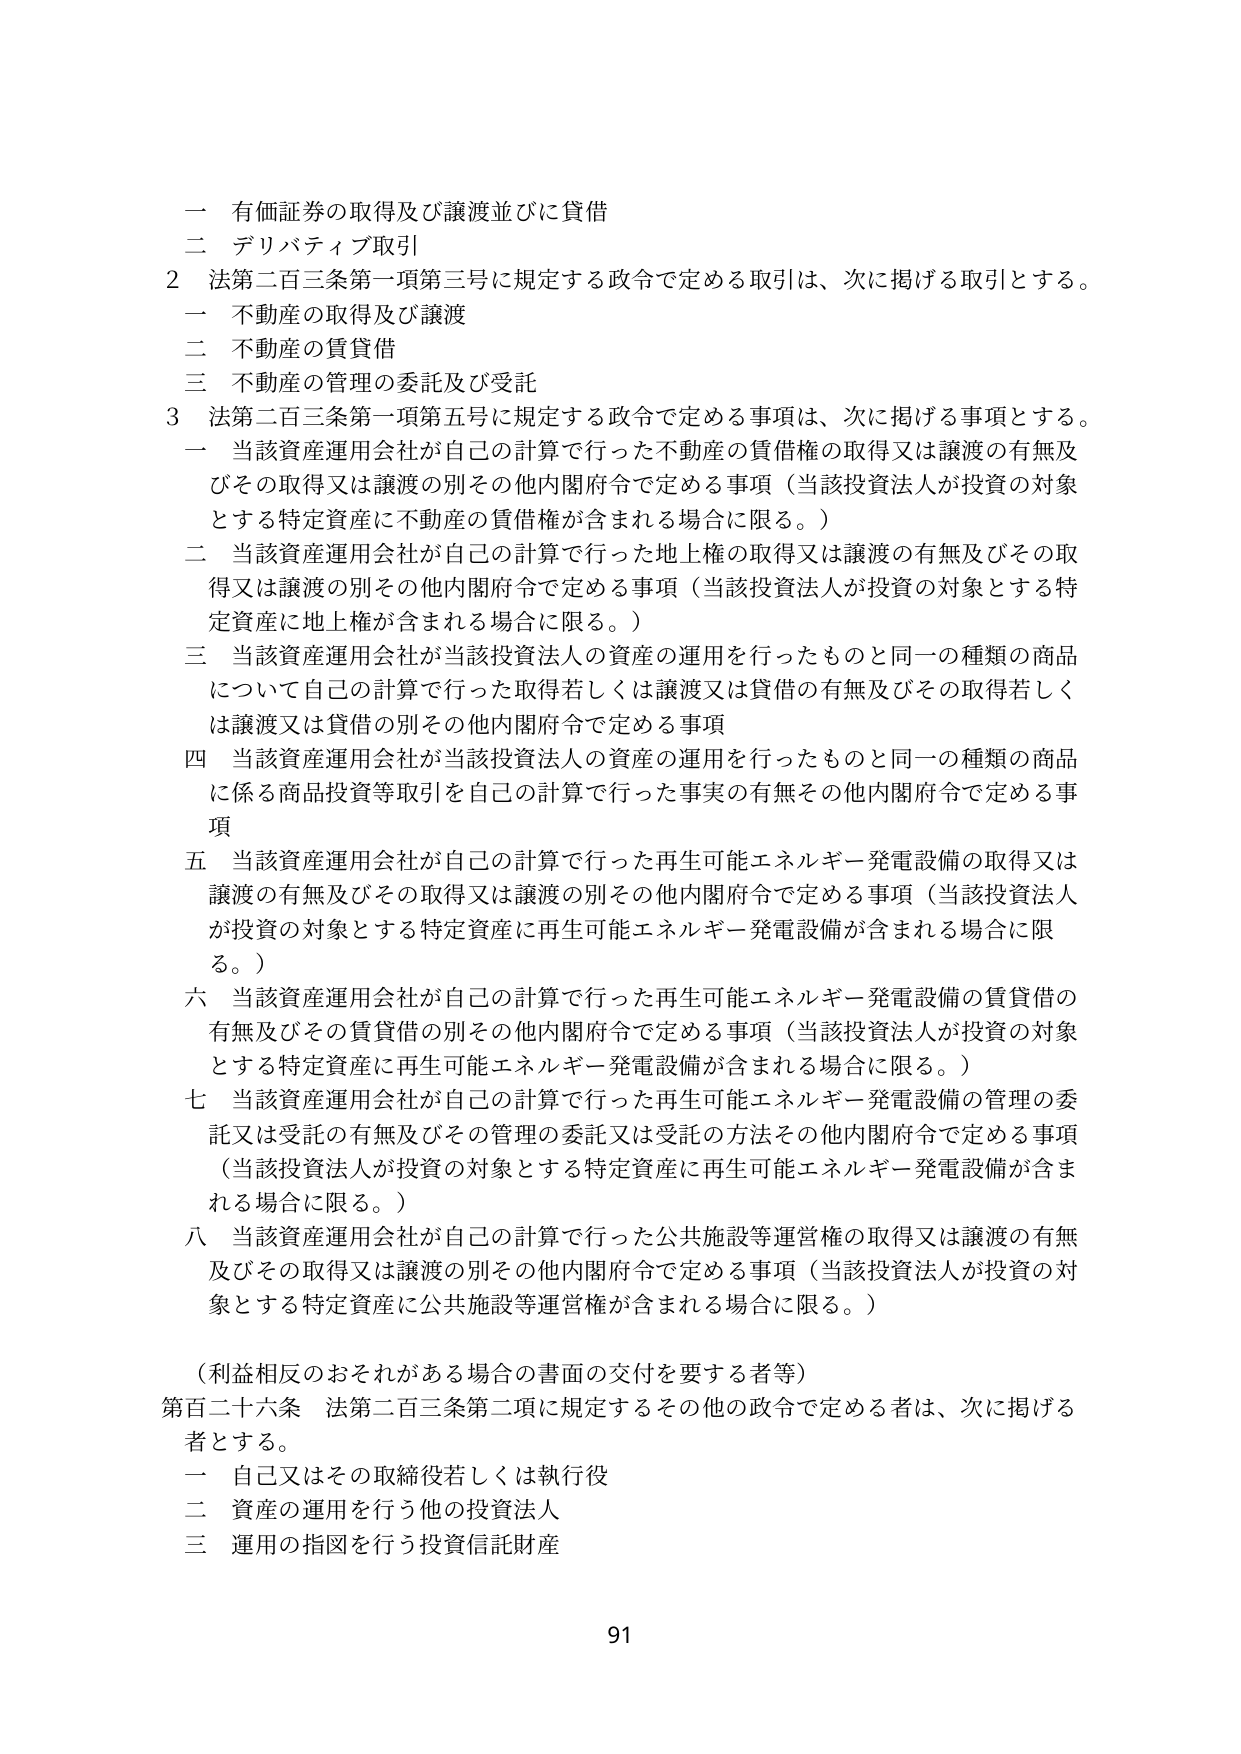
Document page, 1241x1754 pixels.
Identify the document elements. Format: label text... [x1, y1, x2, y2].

text 一 有価証券の取得及び譲渡並びに貸借 [184, 194, 1079, 228]
text 三 当該資産運用会社が当該投資法人の資産の運用を行ったものと同一の種類の商品について自己の計算で行った取得若しくは譲渡又は貸借の有無及びその取得若しくは譲渡又は貸借の別その他内閣府令で定める事項 [184, 638, 1079, 740]
text （利益相反のおそれがある場合の書面の交付を要する者等） [184, 1355, 1079, 1389]
text 三 不動産の管理の委託及び受託 [184, 364, 1079, 399]
text 二 資産の運用を行う他の投資法人 [184, 1492, 1079, 1526]
text 六 当該資産運用会社が自己の計算で行った再生可能エネルギー発電設備の賃貸借の有無及びその賃貸借の別その他内閣府令で定める事項（当該投資法人が投資の対象とする特定資産に再生可能エネルギー発電設備が含まれる場合に限る。） [184, 979, 1079, 1082]
text ２ 法第二百三条第一項第三号に規定する政令で定める取引は、次に掲げる取引とする。 [161, 262, 1079, 296]
text 二 当該資産運用会社が自己の計算で行った地上権の取得又は譲渡の有無及びその取得又は譲渡の別その他内閣府令で定める事項（当該投資法人が投資の対象とする特定資産に地上権が含まれる場合に限る。） [184, 535, 1079, 638]
text 四 当該資産運用会社が当該投資法人の資産の運用を行ったものと同一の種類の商品に係る商品投資等取引を自己の計算で行った事実の有無その他内閣府令で定める事項 [184, 740, 1079, 843]
text 二 不動産の賃貸借 [184, 330, 1079, 364]
text 五 当該資産運用会社が自己の計算で行った再生可能エネルギー発電設備の取得又は譲渡の有無及びその取得又は譲渡の別その他内閣府令で定める事項（当該投資法人が投資の対象とする特定資産に再生可能エネルギー発電設備が含まれる場合に限る。） [184, 843, 1079, 979]
text 一 不動産の取得及び譲渡 [184, 296, 1079, 330]
text ３ 法第二百三条第一項第五号に規定する政令で定める事項は、次に掲げる事項とする。 [161, 399, 1079, 433]
text 二 デリバティブ取引 [184, 228, 1079, 262]
text 一 自己又はその取締役若しくは執行役 [184, 1458, 1079, 1492]
text 第百二十六条 法第二百三条第二項に規定するその他の政令で定める者は、次に掲げる者とする。 [161, 1389, 1079, 1458]
text 一 当該資産運用会社が自己の計算で行った不動産の賃借権の取得又は譲渡の有無及びその取得又は譲渡の別その他内閣府令で定める事項（当該投資法人が投資の対象とする特定資産に不動産の賃借権が含まれる場合に限る。） [184, 433, 1079, 535]
text 八 当該資産運用会社が自己の計算で行った公共施設等運営権の取得又は譲渡の有無及びその取得又は譲渡の別その他内閣府令で定める事項（当該投資法人が投資の対象とする特定資産に公共施設等運営権が含まれる場合に限る。） [184, 1219, 1079, 1321]
text 三 運用の指図を行う投資信託財産 [184, 1526, 1079, 1560]
text 七 当該資産運用会社が自己の計算で行った再生可能エネルギー発電設備の管理の委託又は受託の有無及びその管理の委託又は受託の方法その他内閣府令で定める事項（当該投資法人が投資の対象とする特定資産に再生可能エネルギー発電設備が含まれる場合に限る。） [184, 1082, 1079, 1219]
